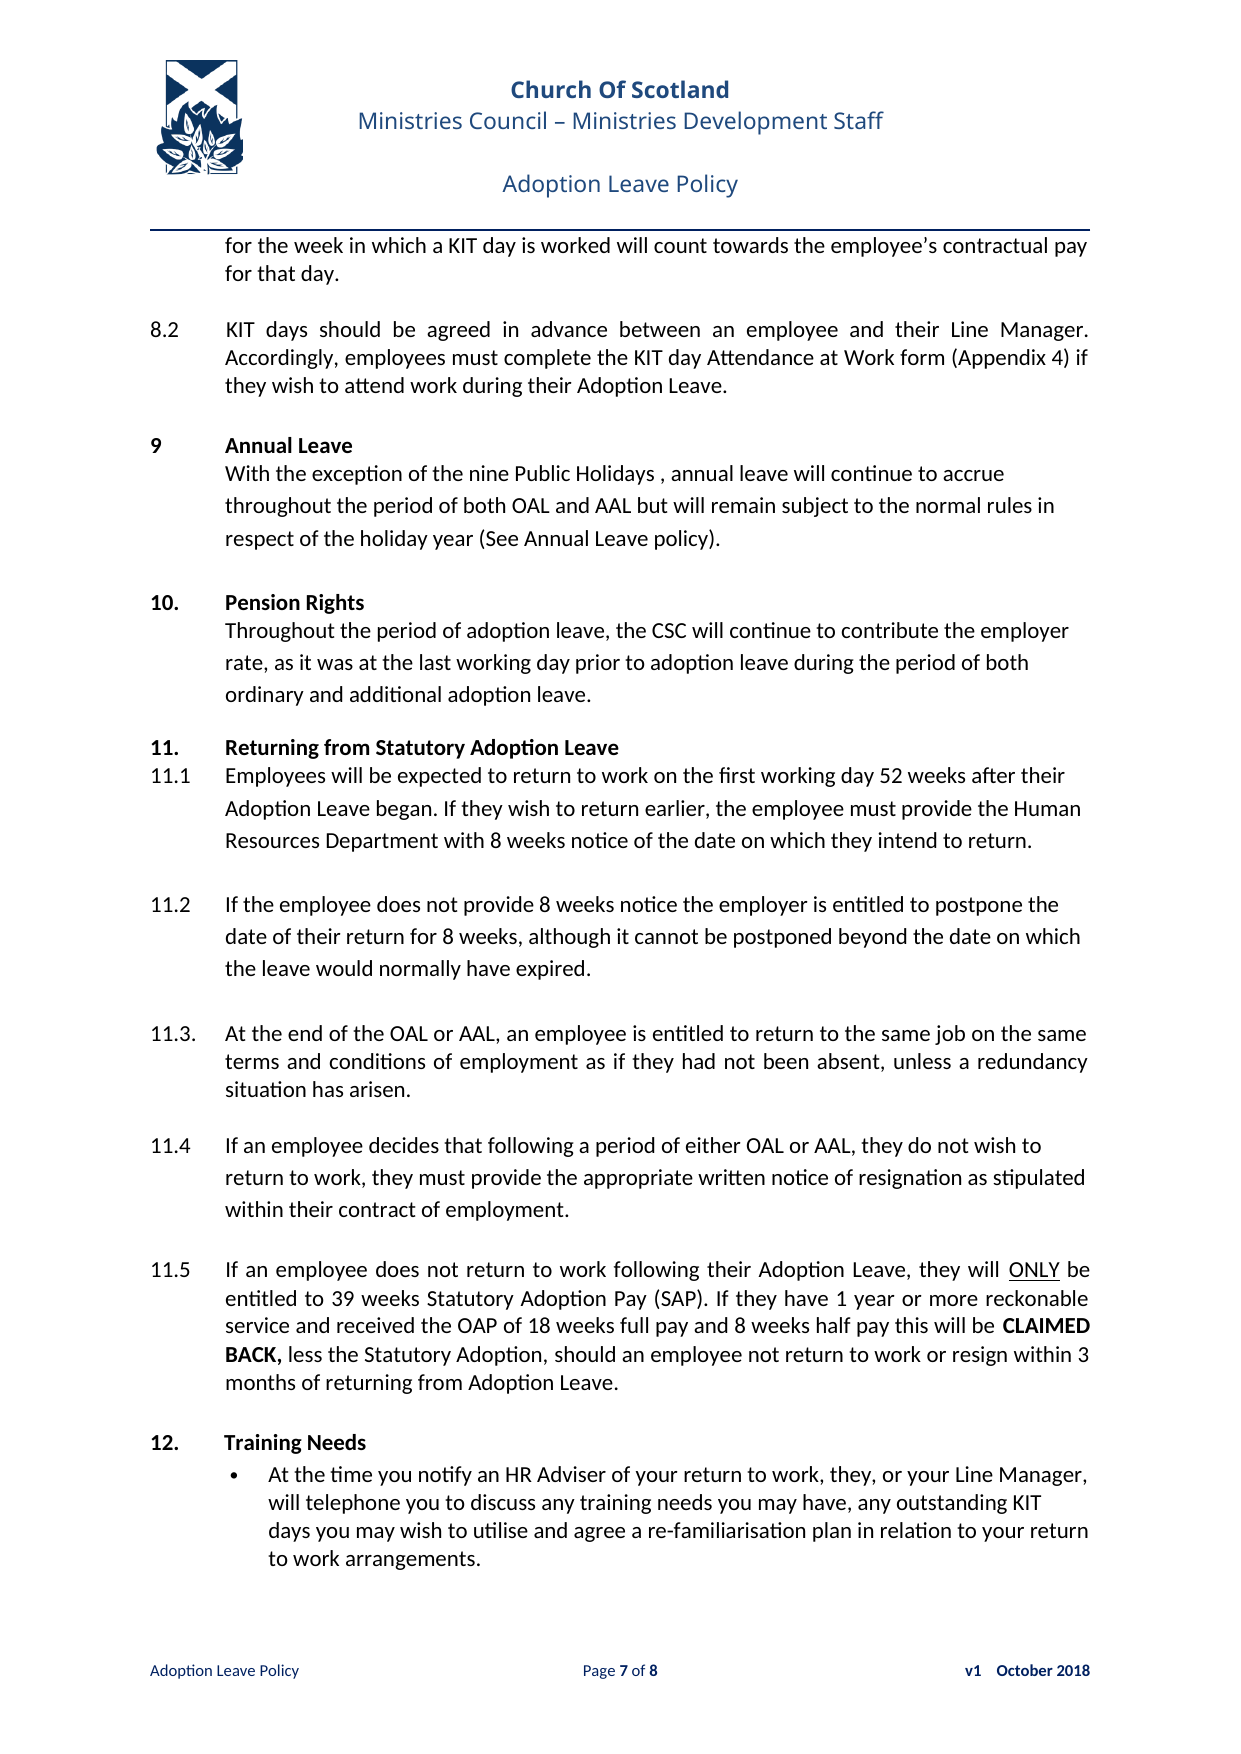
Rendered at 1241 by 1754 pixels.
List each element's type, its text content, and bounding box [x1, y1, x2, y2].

picture [155, 60, 243, 173]
text 11.4 If an employee decides that following a period of either OAL or AAL, they do not wish to return to work, they must provide the appropriate written notice of resignation as stipulated within their contract of employment. [150, 1131, 1090, 1223]
list At the end of the OAL or AAL, an employee is entitled to return to the same job on the same terms and conditions of employment as if they had not been absent, unless a redundancy situation has arisen. [150, 1019, 1090, 1103]
text Throughout the period of adoption leave, the CSC will continue to contribute the employer rate, as it was at the last working day prior to adoption leave during the period of both ordinary and additional adoption leave. [225, 616, 1090, 708]
text 11.5 If an employee does not return to work following their Adoption Leave, they will ONLY be entitled to 39 weeks Statutory Adoption Pay (SAP). If they have 1 year or more reckonable service and received the OAP of 18 weeks full pay and 8 weeks half pay this will be CLAIMED BACK, less the Statutory Adoption, should an employee not return to work or resign within 3 months of returning from Adoption Leave. [150, 1256, 1090, 1396]
text 11.1 Employees will be expected to return to work on the first working day 52 weeks after their Adoption Leave began. If they wish to return earlier, the employee must provide the Human Resources Department with 8 weeks notice of the date on which they intend to return. [150, 761, 1090, 854]
subtitle 9 Annual Leave [150, 431, 1090, 459]
text With the exception of the nine Public Holidays , annual leave will continue to accrue throughout the period of both OAL and AAL but will remain subject to the normal rules in respect of the holiday year (See Annual Leave policy). [225, 459, 1090, 552]
subtitle 10. Pension Rights [150, 588, 1090, 616]
text 11.2 If the employee does not provide 8 weeks notice the employer is entitled to postpone the date of their return for 8 weeks, although it cannot be postponed beyond the date on which the leave would normally have expired. [150, 890, 1090, 983]
text 8.2 KIT days should be agreed in advance between an employee and their Line Manager. Accordingly, employees must complete the KIT day Attendance at Work form (Appendix 4) if they wish to attend work during their Adoption Leave. [150, 315, 1090, 399]
text 12. Training Needs [150, 1428, 1090, 1456]
subtitle 11. Returning from Statutory Adoption Leave [150, 733, 1090, 761]
list At the time you notify an HR Adviser of your return to work, they, or your Line Manager, will telephone you to discuss any training needs you may have, any outstanding KIT days you may wish to utilise and agree a re-familiarisation plan in relation to your return to work arrangements. [231, 1460, 1090, 1572]
